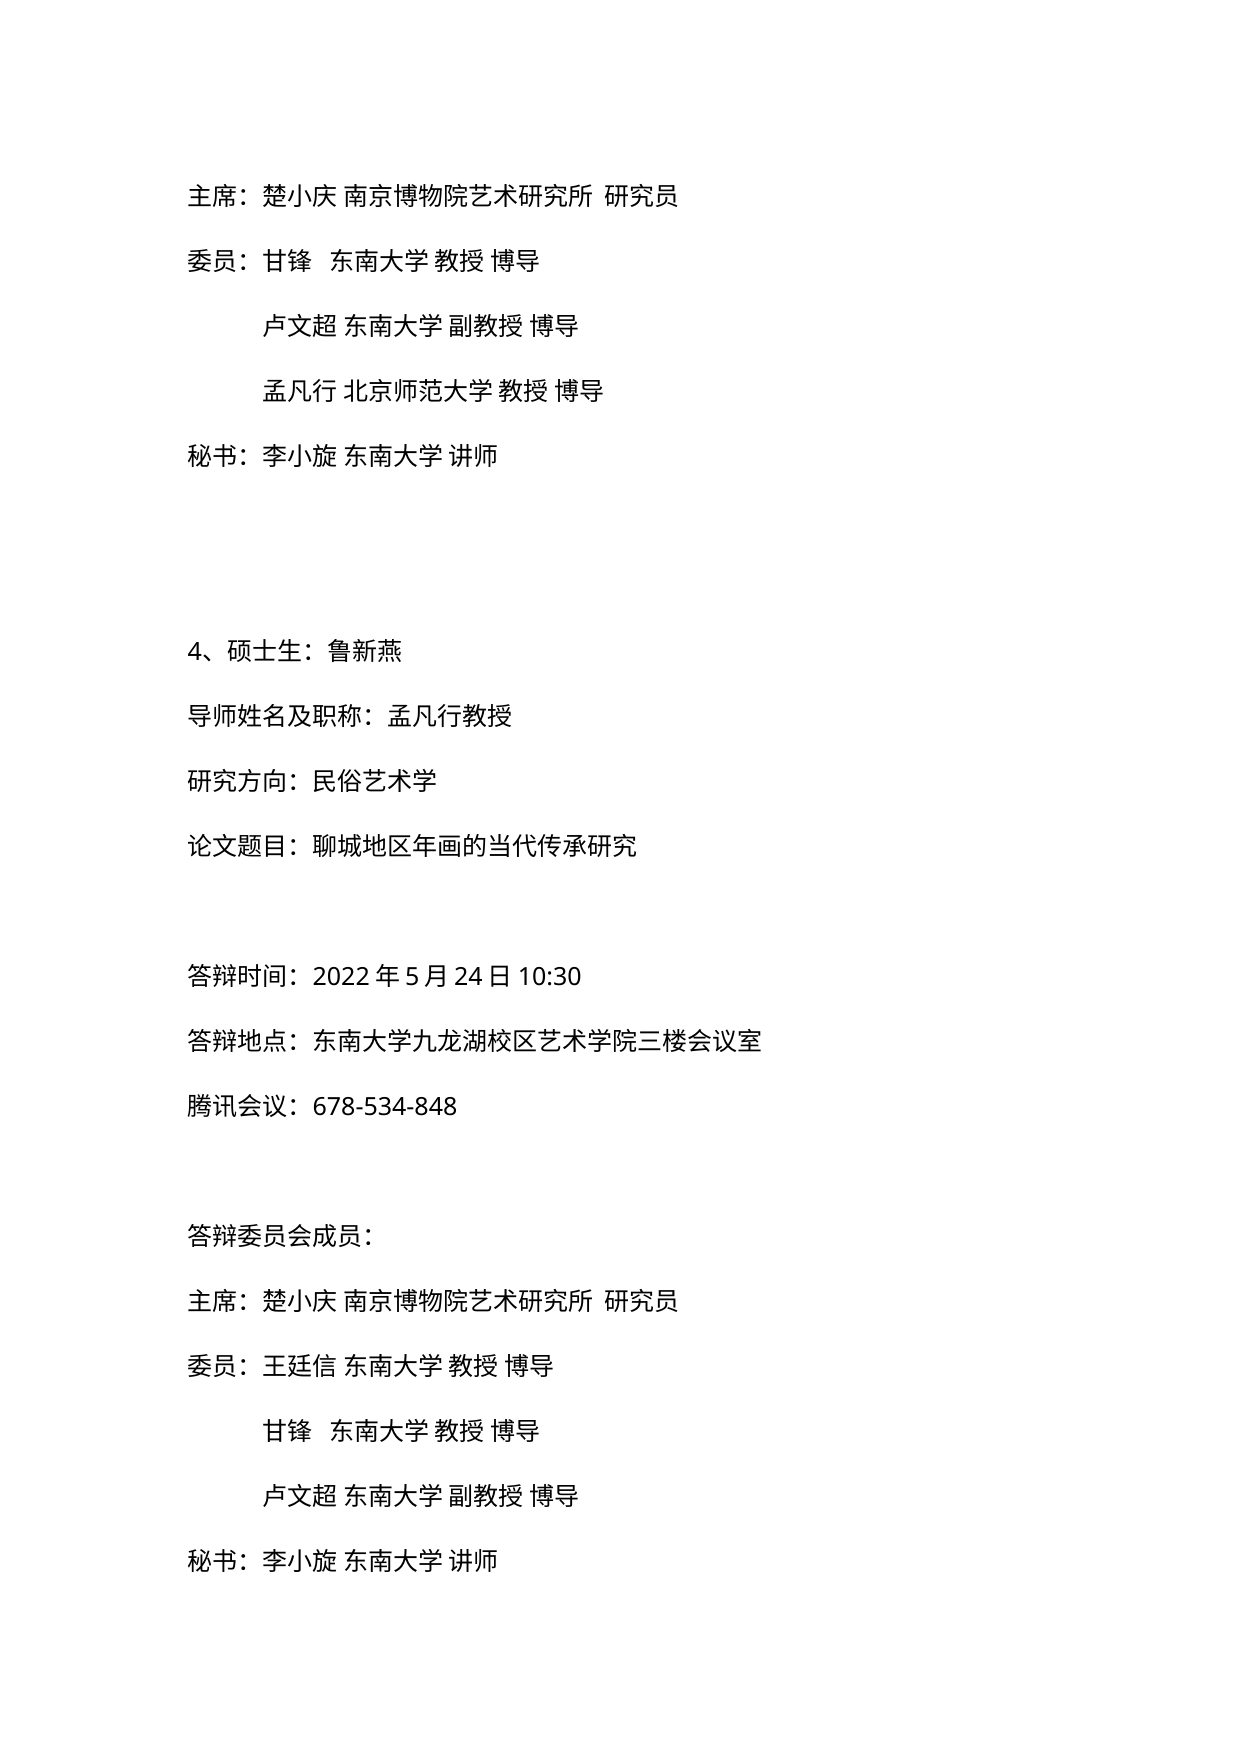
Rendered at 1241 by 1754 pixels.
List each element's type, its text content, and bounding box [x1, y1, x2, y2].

text 答辩时间：2022年5月24日10:30 [187, 942, 1053, 1007]
text 主席：楚小庆 南京博物院艺术研究所 研究员 [187, 162, 1053, 227]
text 秘书：李小旋 东南大学 讲师 [187, 422, 1053, 487]
text 卢文超 东南大学 副教授 博导 [187, 1462, 1053, 1527]
text 甘锋 东南大学 教授 博导 [187, 1397, 1053, 1462]
text 导师姓名及职称：孟凡行教授 [187, 682, 1053, 747]
text 主席：楚小庆 南京博物院艺术研究所 研究员 [187, 1267, 1053, 1332]
text 腾讯会议：678-534-848 [187, 1072, 1053, 1137]
text 孟凡行 北京师范大学 教授 博导 [187, 357, 1053, 422]
text 卢文超 东南大学 副教授 博导 [187, 292, 1053, 357]
text 4、硕士生：鲁新燕 [187, 617, 1053, 682]
text 委员：王廷信 东南大学 教授 博导 [187, 1332, 1053, 1397]
text 秘书：李小旋 东南大学 讲师 [187, 1527, 1053, 1592]
text 论文题目：聊城地区年画的当代传承研究 [187, 812, 1053, 877]
text 研究方向：民俗艺术学 [187, 747, 1053, 812]
text 答辩地点：东南大学九龙湖校区艺术学院三楼会议室 [187, 1007, 1053, 1072]
text 答辩委员会成员： [187, 1202, 1053, 1267]
text 委员：甘锋 东南大学 教授 博导 [187, 227, 1053, 292]
